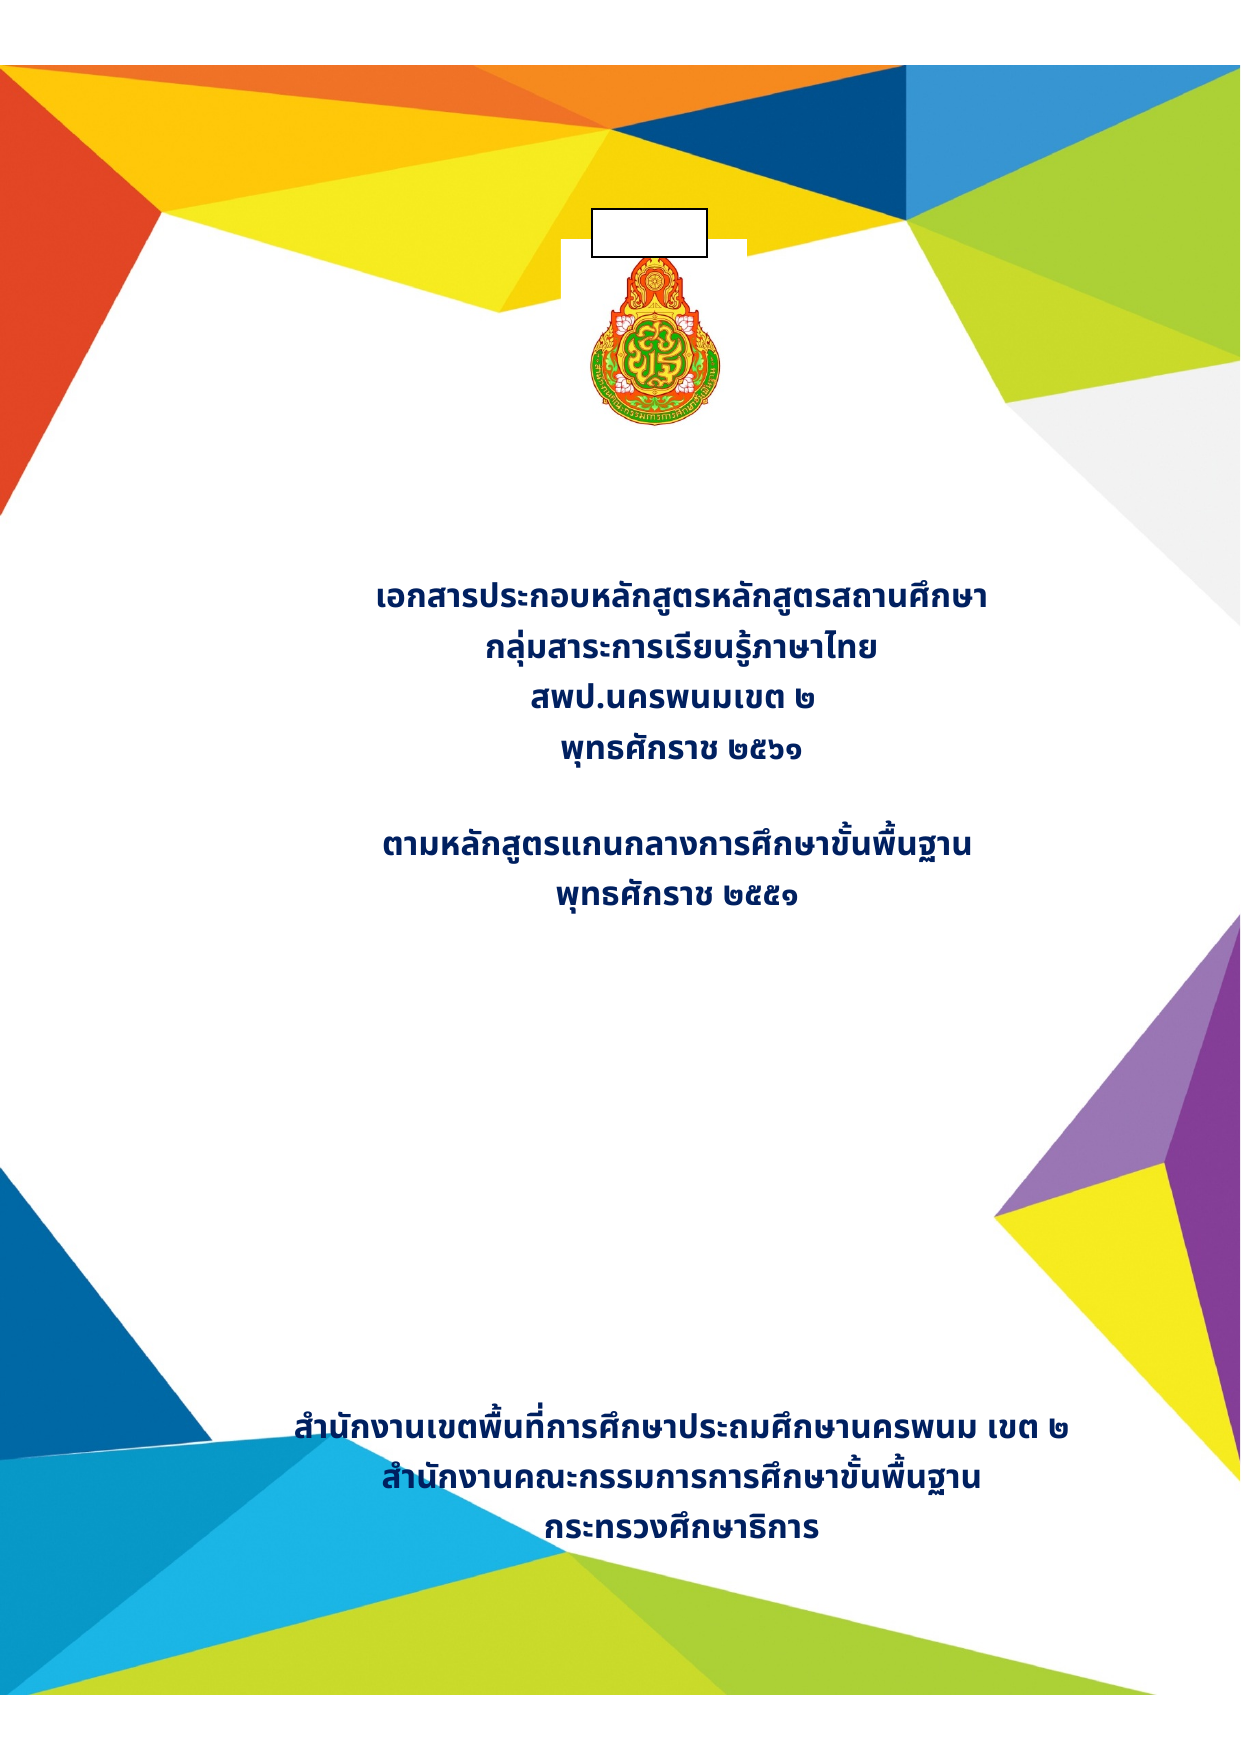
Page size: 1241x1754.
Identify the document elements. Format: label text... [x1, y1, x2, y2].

text เอกสารประกอบหลักสูตรหลักสูตรสถานศึกษา [209, 572, 1154, 623]
text กลุ่มสาระการเรียนรู้ภาษาไทย [209, 623, 1154, 673]
text สำนักงานคณะกรรมการการศึกษาขั้นพื้นฐาน [209, 1453, 1154, 1503]
text กระทรวงศึกษาธิการ [209, 1503, 1154, 1554]
text สำนักงานเขตพื้นที่การศึกษาประถมศึกษานครพนม เขต ๒ [209, 1403, 1154, 1453]
picture [0, 65, 1241, 1695]
text ตามหลักสูตรแกนกลางการศึกษาขั้นพื้นฐาน พุทธศักราช ๒๕๕๑ [209, 774, 1154, 994]
text สพป.นครพนมเขต ๒ พุทธศักราช ๒๕๖๑ [209, 673, 1154, 774]
